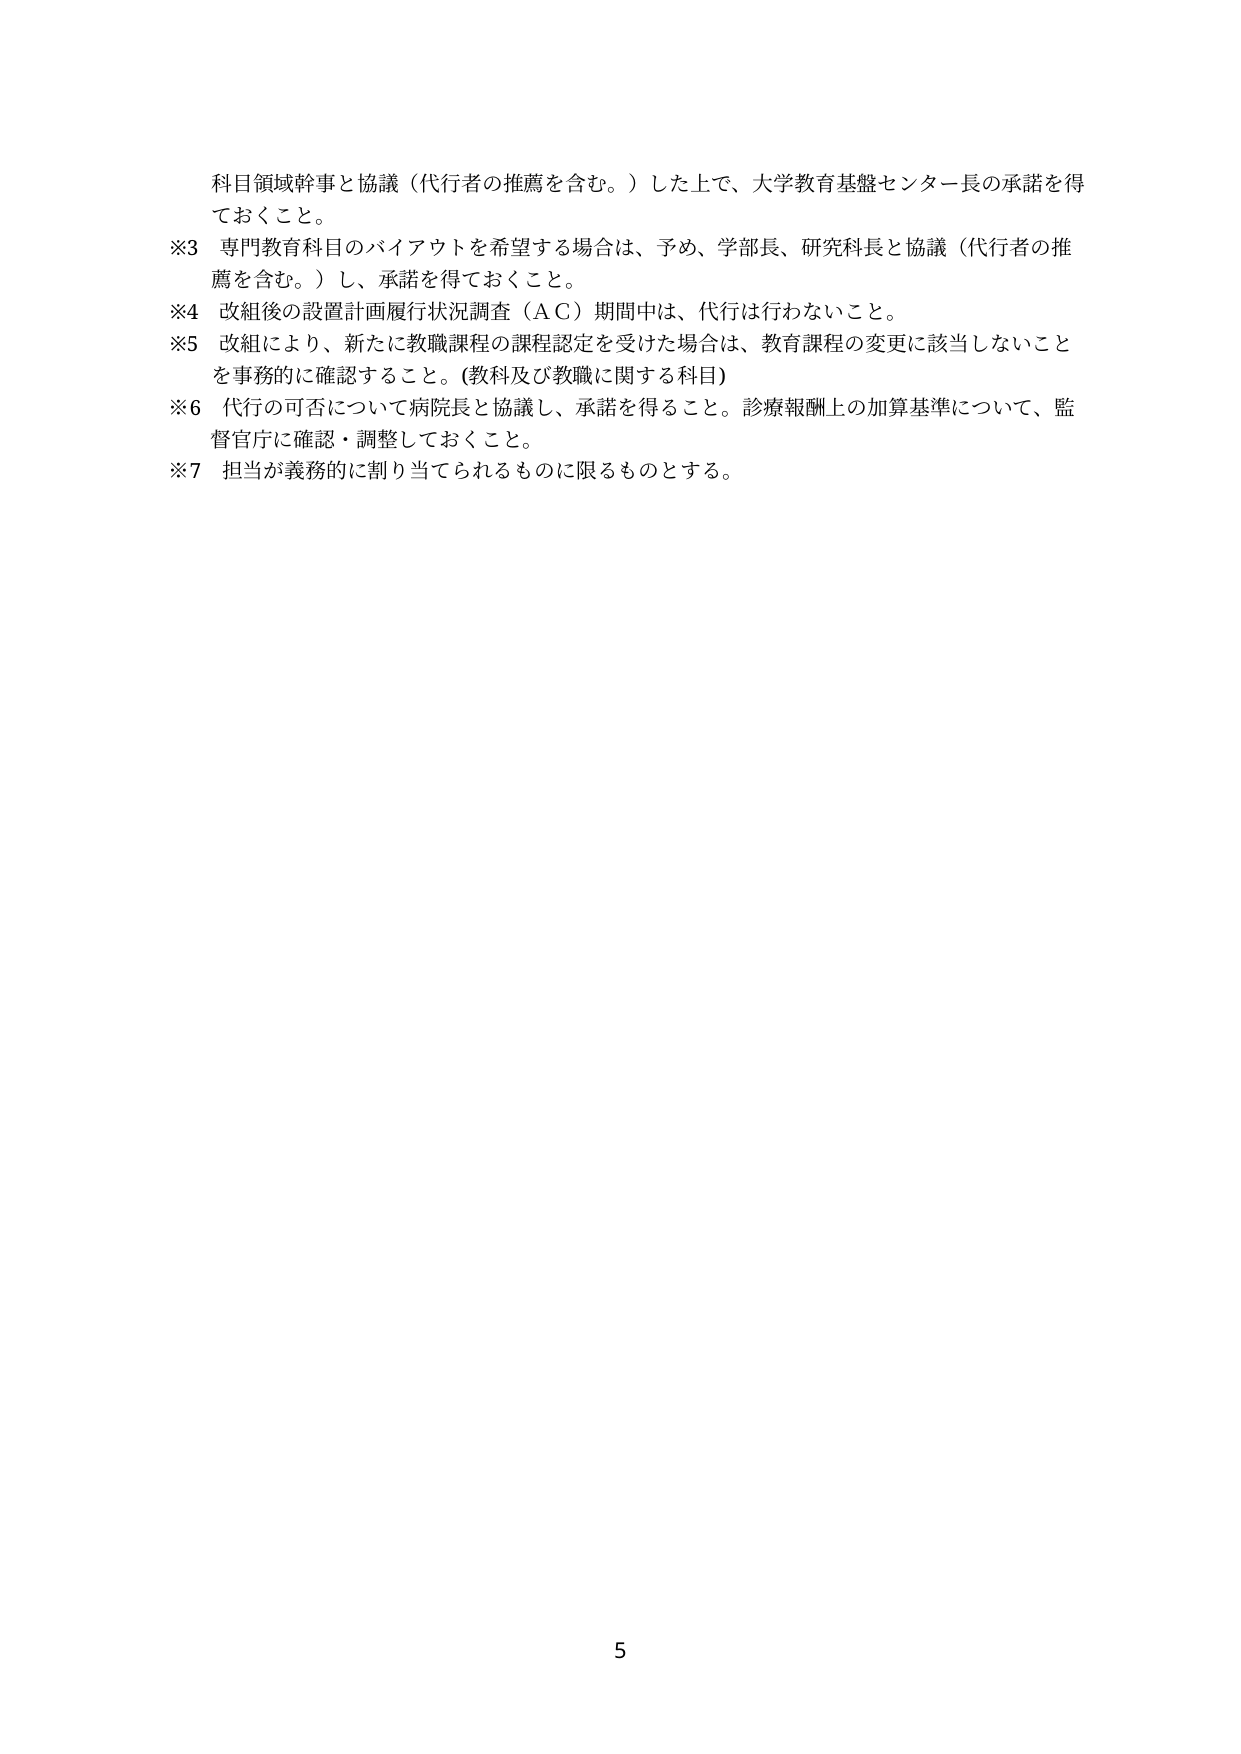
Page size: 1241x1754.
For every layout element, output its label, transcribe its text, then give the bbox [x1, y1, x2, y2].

text ※6 代行の可否について病院長と協議し、承諾を得ること。診療報酬上の加算基準について、監督官庁に確認・調整しておくこと。 [148, 390, 1092, 454]
text ※7 担当が義務的に割り当てられるものに限るものとする。 [148, 454, 1092, 486]
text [169, 166, 1092, 230]
text ※4 改組後の設置計画履行状況調査（ＡＣ）期間中は、代行は行わないこと。 [169, 294, 1092, 326]
text ※3 専門教育科目のバイアウトを希望する場合は、予め、学部長、研究科長と協議（代行者の推薦を含む。）し、承諾を得ておくこと。 [169, 230, 1092, 294]
text ※5 改組により、新たに教職課程の課程認定を受けた場合は、教育課程の変更に該当しないことを事務的に確認すること。(教科及び教職に関する科目) [169, 326, 1092, 390]
